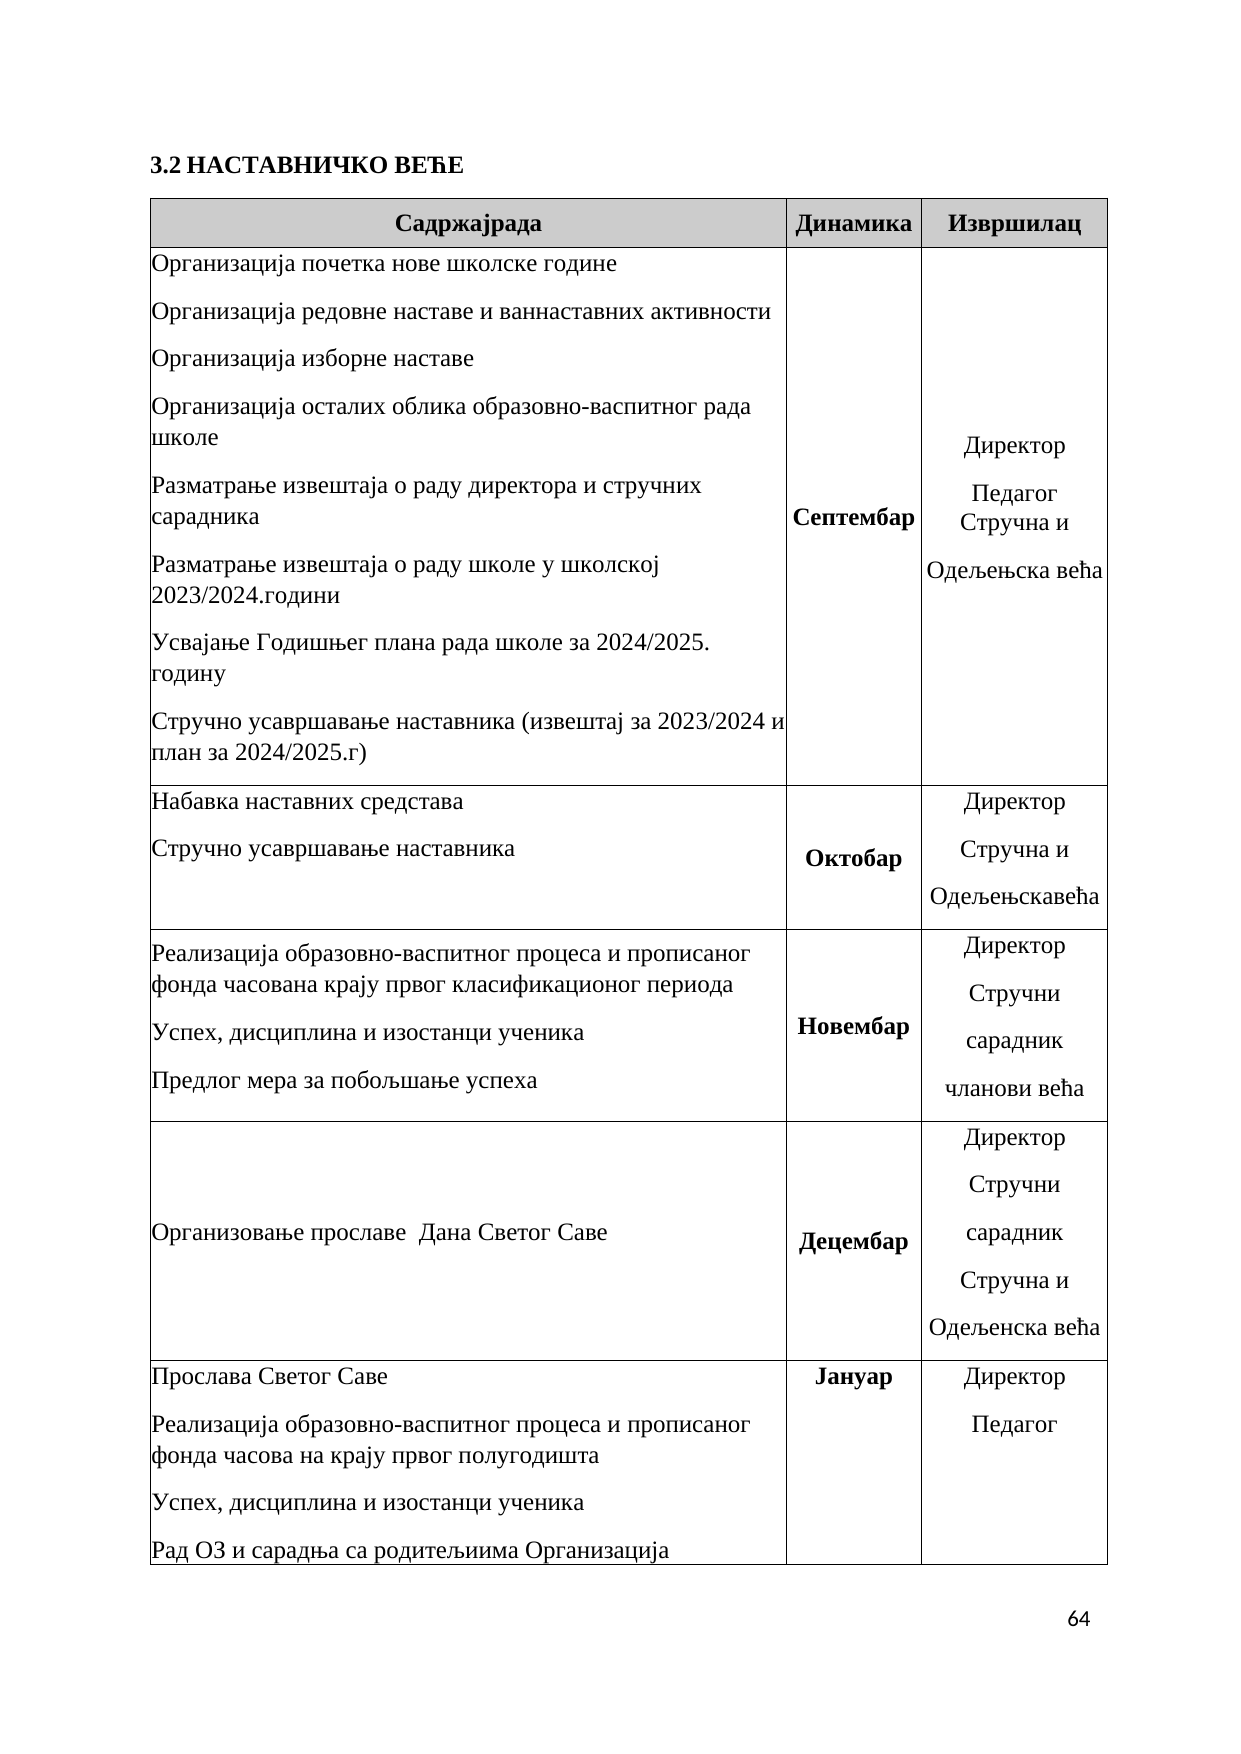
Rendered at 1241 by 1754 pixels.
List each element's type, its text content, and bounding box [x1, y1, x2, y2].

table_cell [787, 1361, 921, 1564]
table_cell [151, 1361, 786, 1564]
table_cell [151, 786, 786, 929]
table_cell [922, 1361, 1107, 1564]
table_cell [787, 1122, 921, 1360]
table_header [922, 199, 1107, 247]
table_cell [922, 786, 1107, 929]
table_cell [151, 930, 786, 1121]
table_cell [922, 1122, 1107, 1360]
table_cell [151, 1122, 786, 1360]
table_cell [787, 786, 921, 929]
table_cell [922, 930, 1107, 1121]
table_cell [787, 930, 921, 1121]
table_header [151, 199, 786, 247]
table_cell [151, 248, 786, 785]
text 3.2 НАСТАВНИЧКО ВЕЋЕ [150, 150, 1090, 179]
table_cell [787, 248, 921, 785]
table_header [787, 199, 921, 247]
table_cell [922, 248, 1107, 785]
